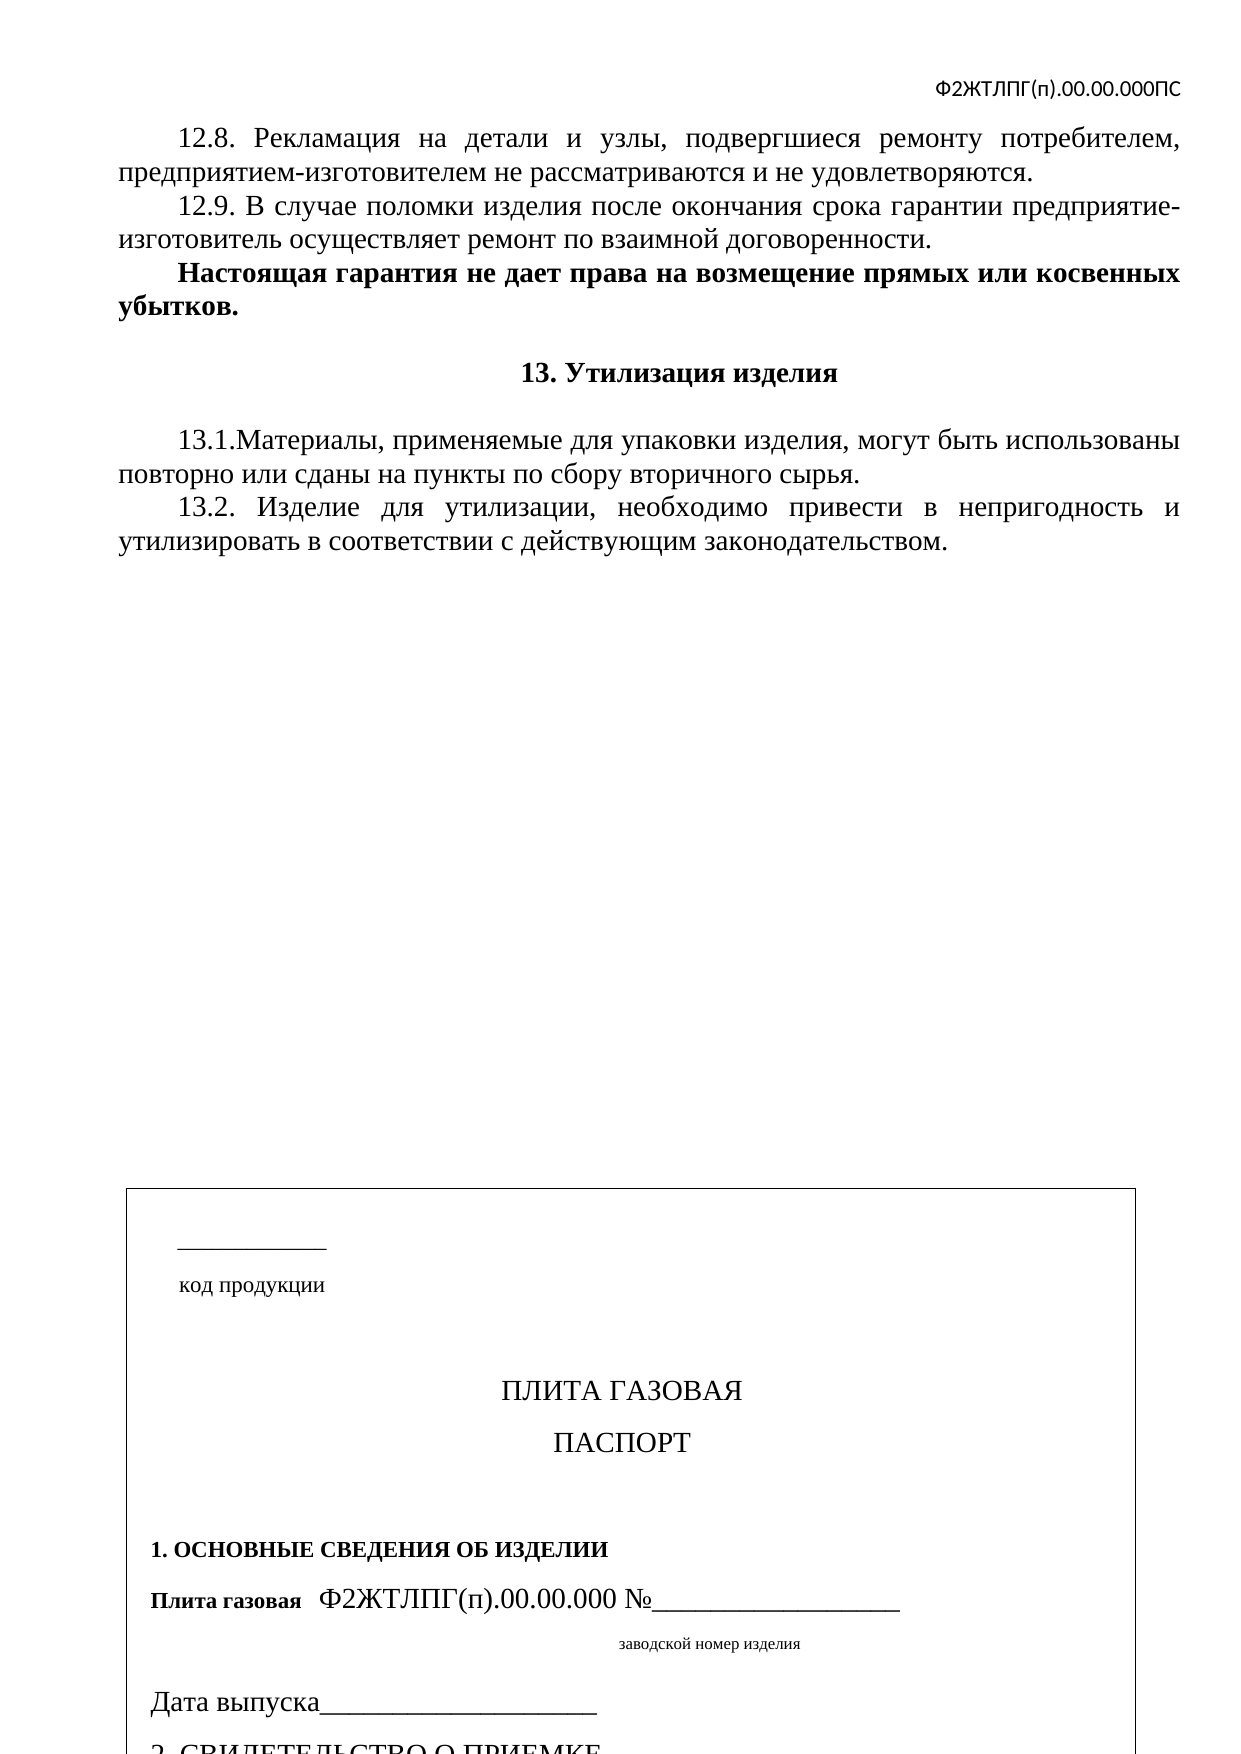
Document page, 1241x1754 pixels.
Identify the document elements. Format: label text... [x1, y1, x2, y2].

text 12.9. В случае поломки изделия после окончания срока гарантии предприятие-изготовитель осуществляет ремонт по взаимной договоренности. [118, 188, 1181, 255]
text 13. Утилизация изделия [118, 355, 1181, 389]
text 12.8. Рекламация на детали и узлы, подвергшиеся ремонту потребителем, предприятием-изготовителем не рассматриваются и не удовлетворяются. [118, 121, 1181, 188]
text Настоящая гарантия не дает права на возмещение прямых или косвенных убытков. [118, 255, 1181, 322]
text 13.1.Материалы, применяемые для упаковки изделия, могут быть использованы повторно или сданы на пункты по сбору вторичного сырья. [118, 422, 1181, 489]
text 13.2. Изделие для утилизации, необходимо привести в непригодность и утилизировать в соответствии с действующим законодательством. [118, 489, 1181, 557]
